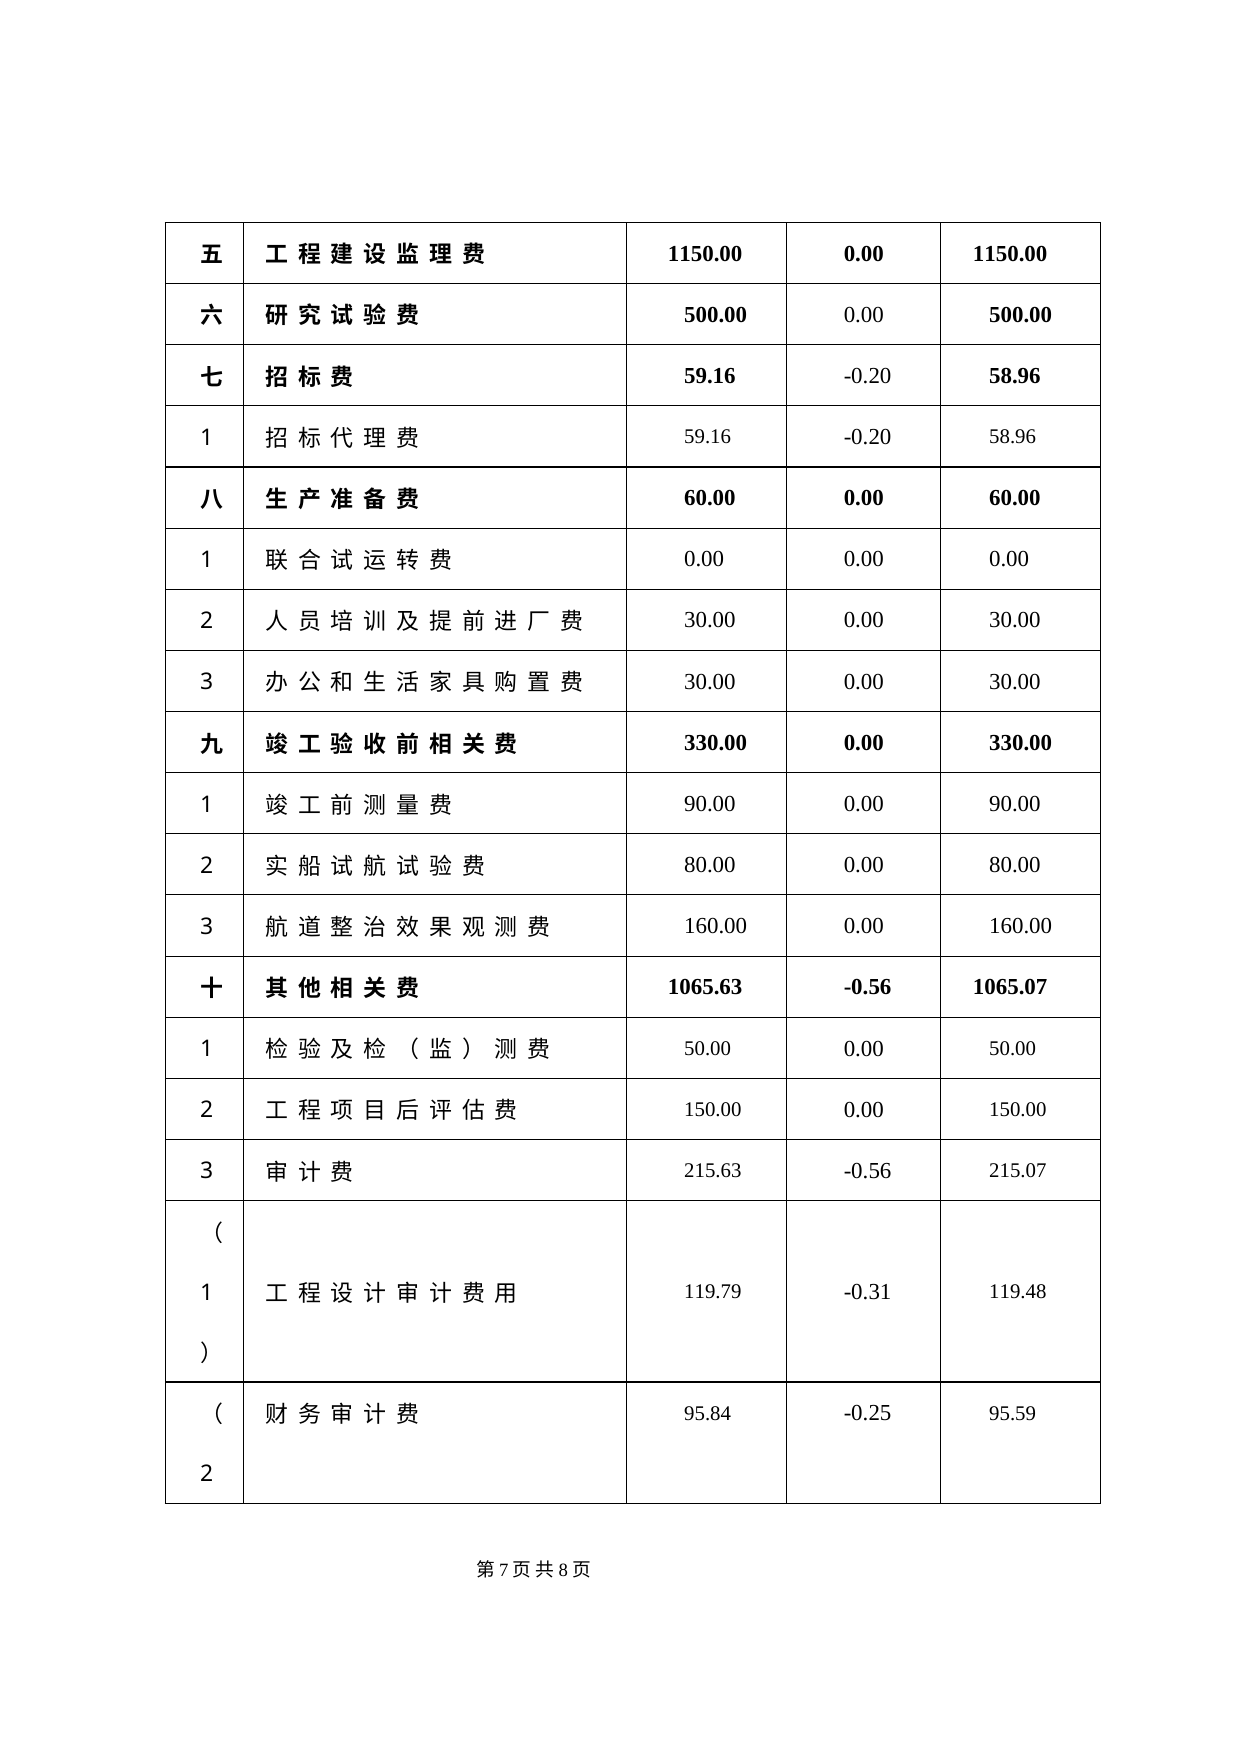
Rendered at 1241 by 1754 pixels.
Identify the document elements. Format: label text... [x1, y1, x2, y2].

table_cell 0.00 [787, 651, 940, 711]
table_cell 2 [166, 834, 243, 894]
table_cell 119.79 [627, 1201, 786, 1381]
table_cell -0.56 [787, 1140, 940, 1200]
table_cell -0.20 [787, 345, 940, 405]
table_cell -0.56 [787, 957, 940, 1017]
table_cell 八 [166, 468, 243, 527]
table_cell 500.00 [941, 284, 1100, 344]
table_cell 其他相关费 [244, 957, 626, 1017]
table_cell 工程设计审计费用 [244, 1201, 626, 1381]
table_cell 1 [166, 529, 243, 589]
table_cell 330.00 [627, 712, 786, 772]
table_cell 58.96 [941, 406, 1100, 466]
table_cell 150.00 [941, 1079, 1100, 1139]
table_cell 九 [166, 712, 243, 772]
table_cell 竣工验收前相关费 [244, 712, 626, 772]
table_cell 0.00 [787, 712, 940, 772]
table_cell 160.00 [941, 895, 1100, 956]
table_cell 1065.63 [627, 957, 786, 1017]
table_cell 80.00 [627, 834, 786, 894]
table_cell 30.00 [941, 651, 1100, 711]
table_cell 十 [166, 957, 243, 1017]
table_cell 1 [166, 406, 243, 466]
table_cell 215.07 [941, 1140, 1100, 1200]
table_cell 90.00 [627, 773, 786, 833]
table_cell 60.00 [941, 468, 1100, 527]
table_cell 六 [166, 284, 243, 344]
table_cell 59.16 [627, 345, 786, 405]
table_cell -0.20 [787, 406, 940, 466]
table_cell 联合试运转费 [244, 529, 626, 589]
table_cell 330.00 [941, 712, 1100, 772]
table_cell 50.00 [627, 1018, 786, 1078]
table_cell 0.00 [787, 590, 940, 650]
table_cell 0.00 [787, 1018, 940, 1078]
table_cell 七 [166, 345, 243, 405]
table_cell 50.00 [941, 1018, 1100, 1078]
table_cell 59.16 [627, 406, 786, 466]
table_cell 1 [166, 1018, 243, 1078]
table_cell 0.00 [787, 284, 940, 344]
table_cell 60.00 [627, 468, 786, 527]
table_cell 招标代理费 [244, 406, 626, 466]
table_cell 0.00 [787, 468, 940, 527]
table_cell 生产准备费 [244, 468, 626, 527]
table_cell 0.00 [787, 529, 940, 589]
table_cell 1 [166, 773, 243, 833]
table_cell 30.00 [627, 651, 786, 711]
table_cell 0.00 [787, 895, 940, 956]
table_cell 90.00 [941, 773, 1100, 833]
table_cell 五 [166, 223, 243, 283]
table_cell 0.00 [787, 773, 940, 833]
table_cell -0.25 [787, 1383, 940, 1503]
table_cell 1150.00 [627, 223, 786, 283]
table_cell -0.31 [787, 1201, 940, 1381]
table_cell 人员培训及提前进厂费 [244, 590, 626, 650]
table_cell 30.00 [941, 590, 1100, 650]
table_cell 航道整治效果观测费 [244, 895, 626, 956]
table_cell 95.59 [941, 1383, 1100, 1503]
table_cell 1065.07 [941, 957, 1100, 1017]
table_cell 财务审计费 [244, 1383, 626, 1503]
table_cell 0.00 [787, 223, 940, 283]
table_cell 119.48 [941, 1201, 1100, 1381]
table_cell 160.00 [627, 895, 786, 956]
table_cell 审计费 [244, 1140, 626, 1200]
table_cell 工程项目后评估费 [244, 1079, 626, 1139]
table_cell 3 [166, 651, 243, 711]
table_cell 0.00 [787, 834, 940, 894]
table_cell 150.00 [627, 1079, 786, 1139]
table_cell 实船试航试验费 [244, 834, 626, 894]
table_cell 研究试验费 [244, 284, 626, 344]
table_cell 竣工前测量费 [244, 773, 626, 833]
table_cell 0.00 [941, 529, 1100, 589]
table_cell 58.96 [941, 345, 1100, 405]
table_cell 3 [166, 895, 243, 956]
table_cell 30.00 [627, 590, 786, 650]
table_cell 2 [166, 1079, 243, 1139]
table_cell 3 [166, 1140, 243, 1200]
table_cell 办公和生活家具购置费 [244, 651, 626, 711]
table_cell 80.00 [941, 834, 1100, 894]
table_cell 1150.00 [941, 223, 1100, 283]
table_cell 工程建设监理费 [244, 223, 626, 283]
table_cell 2 [166, 590, 243, 650]
table_cell 500.00 [627, 284, 786, 344]
table_cell （1） [166, 1201, 243, 1381]
table_cell 0.00 [787, 1079, 940, 1139]
table_cell 检验及检（监）测费 [244, 1018, 626, 1078]
table_cell （2） [166, 1383, 243, 1503]
table_cell 95.84 [627, 1383, 786, 1503]
table_cell 招标费 [244, 345, 626, 405]
table_cell 0.00 [627, 529, 786, 589]
table_cell 215.63 [627, 1140, 786, 1200]
